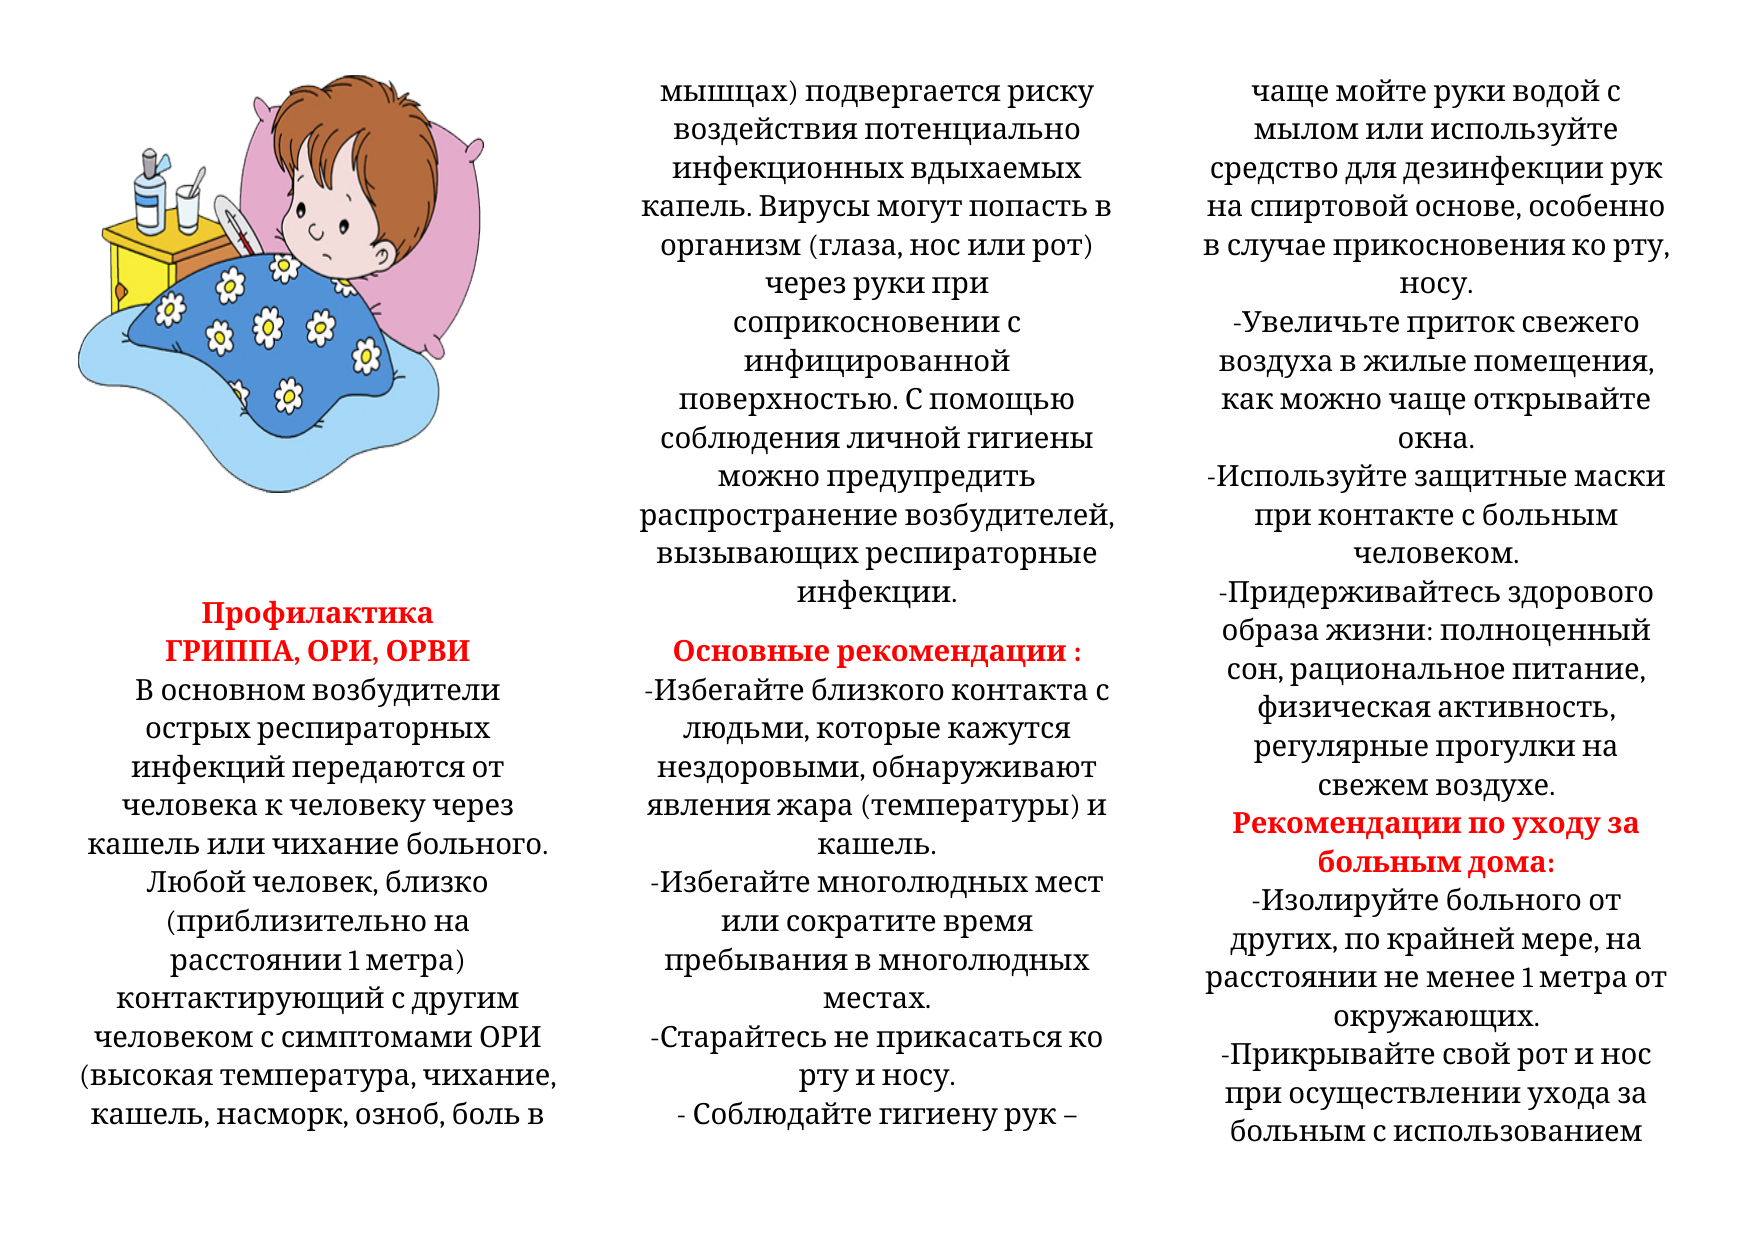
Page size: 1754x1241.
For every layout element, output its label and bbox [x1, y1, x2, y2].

table_header [638, 75, 1116, 1131]
table_header [1197, 75, 1675, 1149]
table_header [79, 75, 557, 1131]
